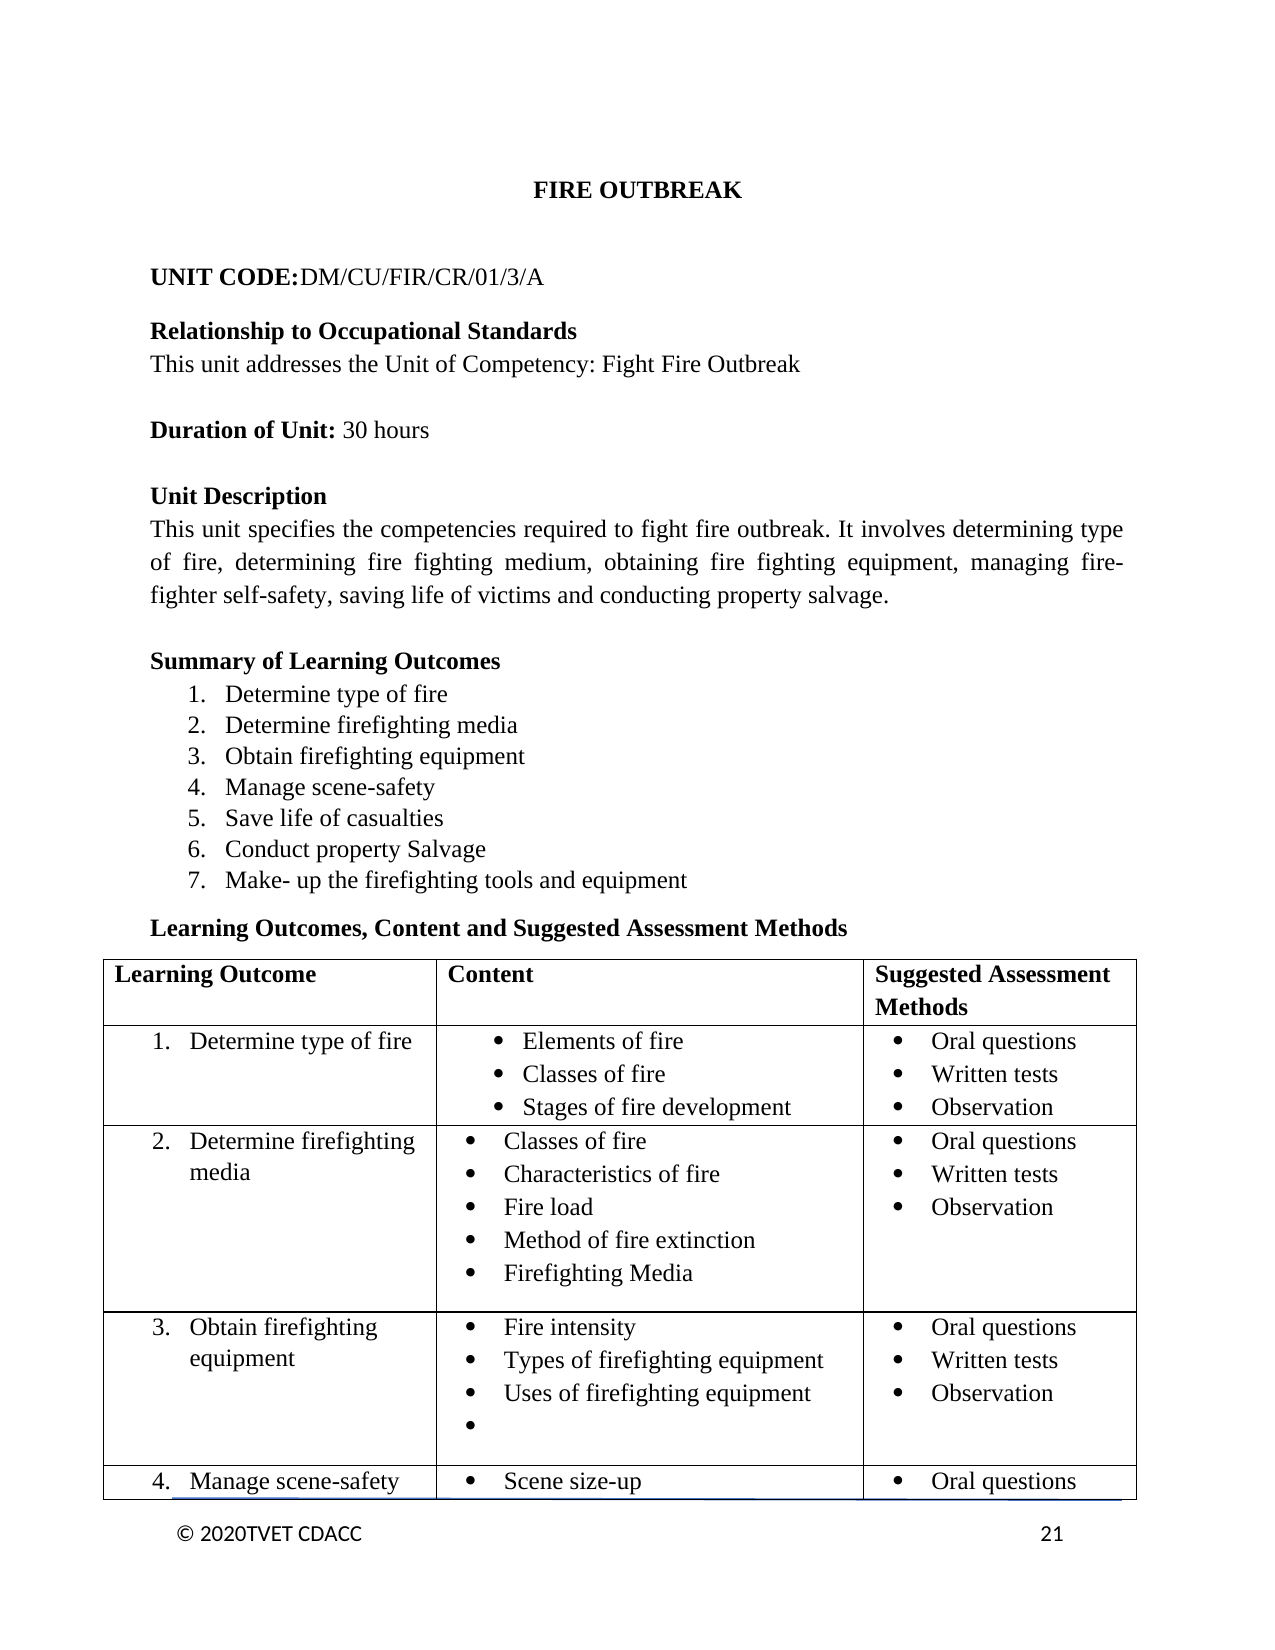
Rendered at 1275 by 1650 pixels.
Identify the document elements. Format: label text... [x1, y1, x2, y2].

subtitle FIRE OUTBREAK [150, 175, 1125, 204]
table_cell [437, 1466, 863, 1499]
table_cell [864, 1466, 1136, 1499]
table_cell Fire intensity Types of firefighting equipment Uses of firefighting equipment [437, 1313, 863, 1465]
table_header Suggested Assessment Methods [864, 960, 1136, 1025]
list Manage scene-safety [187, 772, 1125, 801]
list Save life of casualties [187, 803, 1125, 832]
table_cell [864, 1313, 1136, 1465]
text Relationship to Occupational Standards [150, 316, 1125, 344]
list Obtain firefighting equipment [187, 741, 1125, 770]
text Learning Outcomes, Content and Suggested Assessment Methods [150, 913, 1125, 942]
table_cell Determine firefighting media [104, 1126, 436, 1311]
table_cell Oral questions Written tests Observation [864, 1126, 1136, 1311]
list Determine type of fire [187, 679, 1125, 708]
list Make- up the firefighting tools and equipment [187, 865, 1125, 894]
table_cell Classes of fire Characteristics of fire Fire load Method of fire extinction Firefighting Media [437, 1126, 863, 1311]
table_header Learning Outcome [104, 960, 436, 1025]
text Unit Description [150, 481, 1125, 509]
list Determine firefighting media [187, 710, 1125, 739]
table_cell Determine type of fire [104, 1026, 436, 1125]
text Summary of Learning Outcomes [150, 646, 1125, 675]
table_cell Elements of fire Classes of fire Stages of fire development [437, 1026, 863, 1125]
text This unit specifies the competencies required to fight fire outbreak. It involves determining type of fire, determining fire fighting medium, obtaining fire fighting equipment, managing fire-fighter self-safety, saving life of victims and conducting property salvage. [150, 514, 1125, 609]
table_header Content [437, 960, 863, 1025]
list Conduct property Salvage [187, 834, 1125, 863]
table_cell Obtain firefighting equipment [104, 1313, 436, 1465]
text This unit addresses the Unit of Competency: Fight Fire Outbreak [150, 349, 1125, 377]
text Duration of Unit: 30 hours [150, 415, 1125, 443]
table_cell Manage scene-safety [104, 1466, 436, 1499]
text UNIT CODE: DM/CU/FIR/CR/01/3/A [150, 262, 1125, 291]
table_cell Oral questions Written tests Observation [864, 1026, 1136, 1125]
